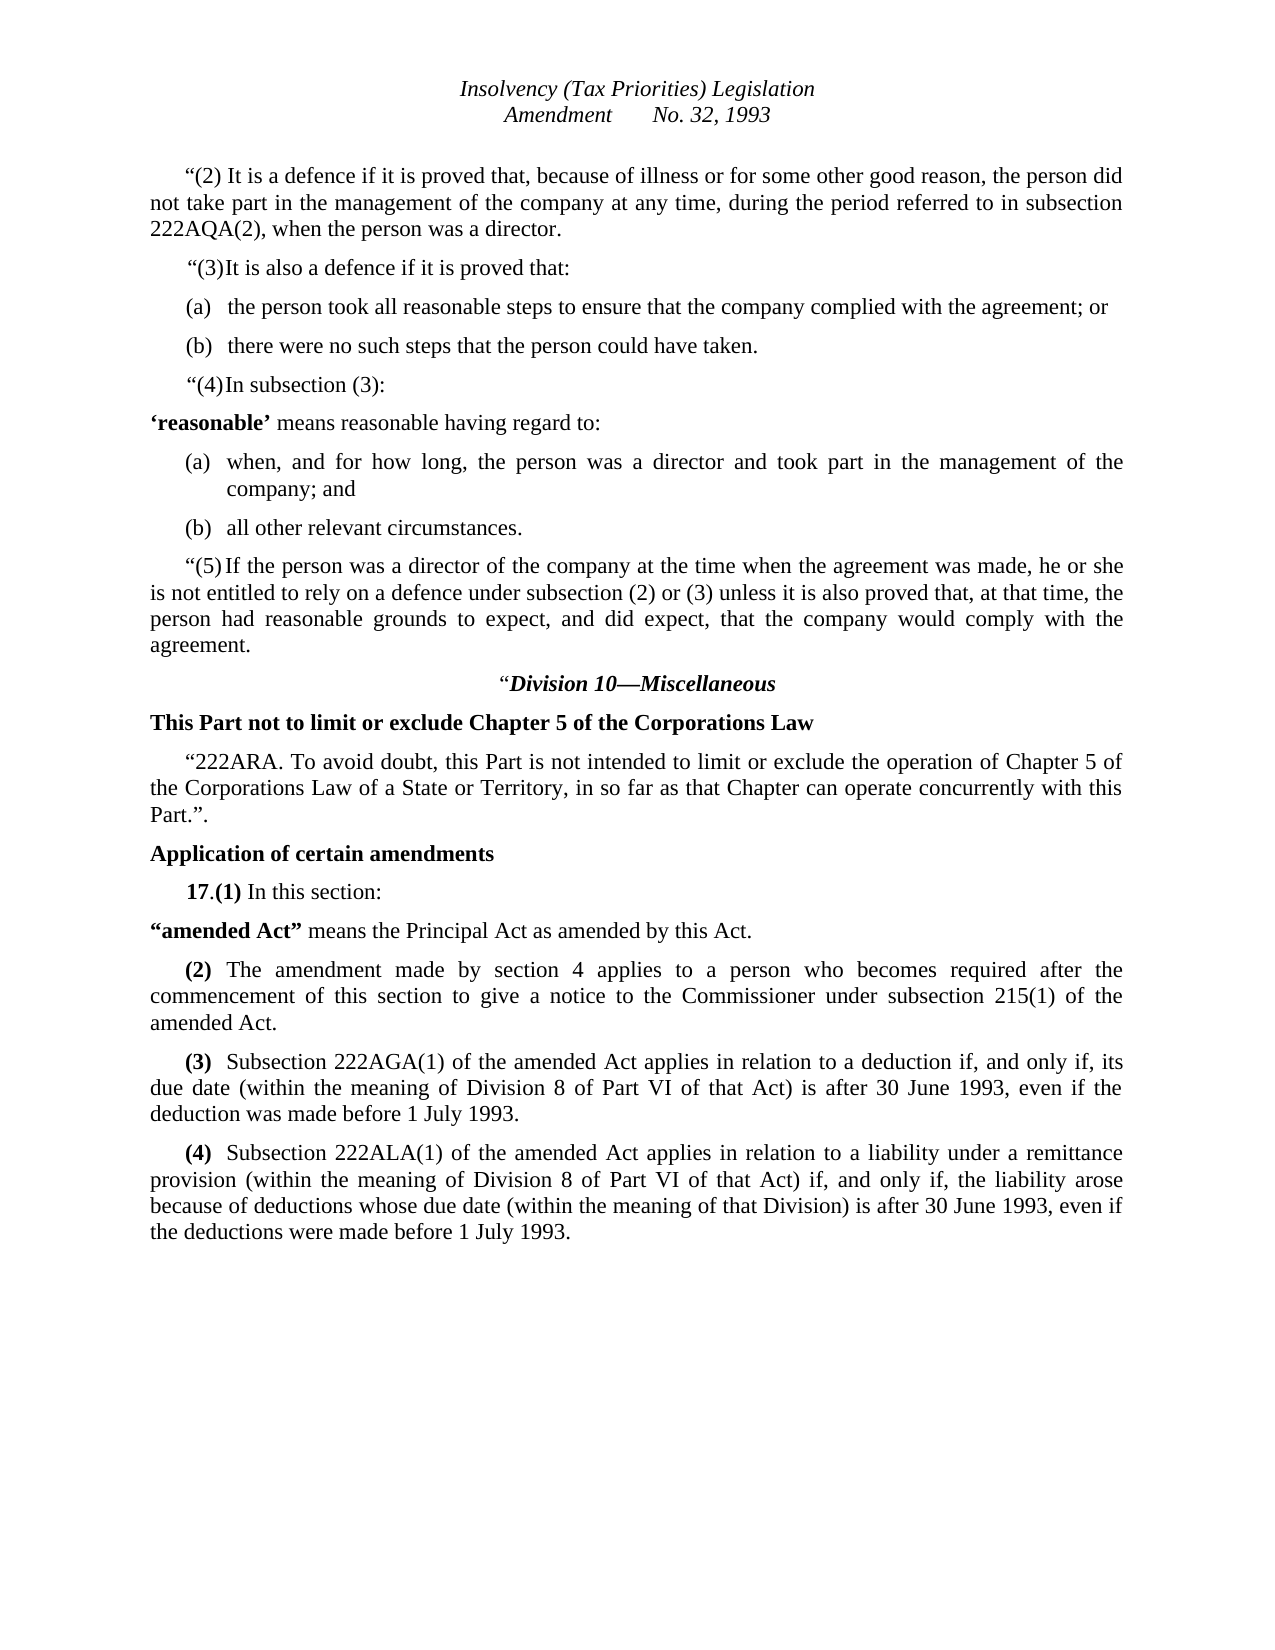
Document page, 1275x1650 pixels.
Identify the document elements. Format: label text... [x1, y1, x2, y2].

text (4) Subsection 222ALA(1) of the amended Act applies in relation to a liability under a remittance provision (within the meaning of Division 8 of Part VI of that Act) if, and only if, the liability arose because of deductions whose due date (within the meaning of that Division) is after 30 June 1993, even if the deductions were made before 1 July 1993. [150, 1139, 1125, 1245]
text “(5) If the person was a director of the company at the time when the agreement was made, he or she is not entitled to rely on a defence under subsection (2) or (3) unless it is also proved that, at that time, the person had reasonable grounds to expect, and did expect, that the company would comply with the agreement. [150, 552, 1125, 658]
text “Division 10—Miscellaneous [150, 670, 1125, 697]
text This Part not to limit or exclude Chapter 5 of the Corporations Law [150, 709, 1125, 736]
text (2) The amendment made by section 4 applies to a person who becomes required after the commencement of this section to give a notice to the Commissioner under subsection 215(1) of the amended Act. [150, 956, 1125, 1035]
text Application of certain amendments [150, 839, 1125, 866]
text “(3) It is also a defence if it is proved that: [187, 254, 1125, 280]
text (a) the person took all reasonable steps to ensure that the company complied with the agreement; or [186, 293, 1125, 319]
text “(4) In subsection (3): [186, 371, 1125, 397]
text “amended Act” means the Principal Act as amended by this Act. [150, 917, 1125, 944]
text ‘reasonable’ means reasonable having regard to: [150, 409, 1125, 436]
text (3) Subsection 222AGA(1) of the amended Act applies in relation to a deduction if, and only if, its due date (within the meaning of Division 8 of Part VI of that Act) is after 30 June 1993, even if the deduction was made before 1 July 1993. [150, 1048, 1125, 1127]
text (a) when, and for how long, the person was a director and took part in the management of the company; and [185, 448, 1125, 501]
text (b) all other relevant circumstances. [185, 513, 1125, 540]
text “222ARA. To avoid doubt, this Part is not intended to limit or exclude the operation of Chapter 5 of the Corporations Law of a State or Territory, in so far as that Chapter can operate concurrently with this Part.”. [150, 748, 1125, 827]
text “(2) It is a defence if it is proved that, because of illness or for some other good reason, the person did not take part in the management of the company at any time, during the period referred to in subsection 222AQA(2), when the person was a director. [150, 162, 1125, 242]
text (b) there were no such steps that the person could have taken. [186, 332, 1125, 358]
text 17.(1) In this section: [186, 878, 1125, 905]
